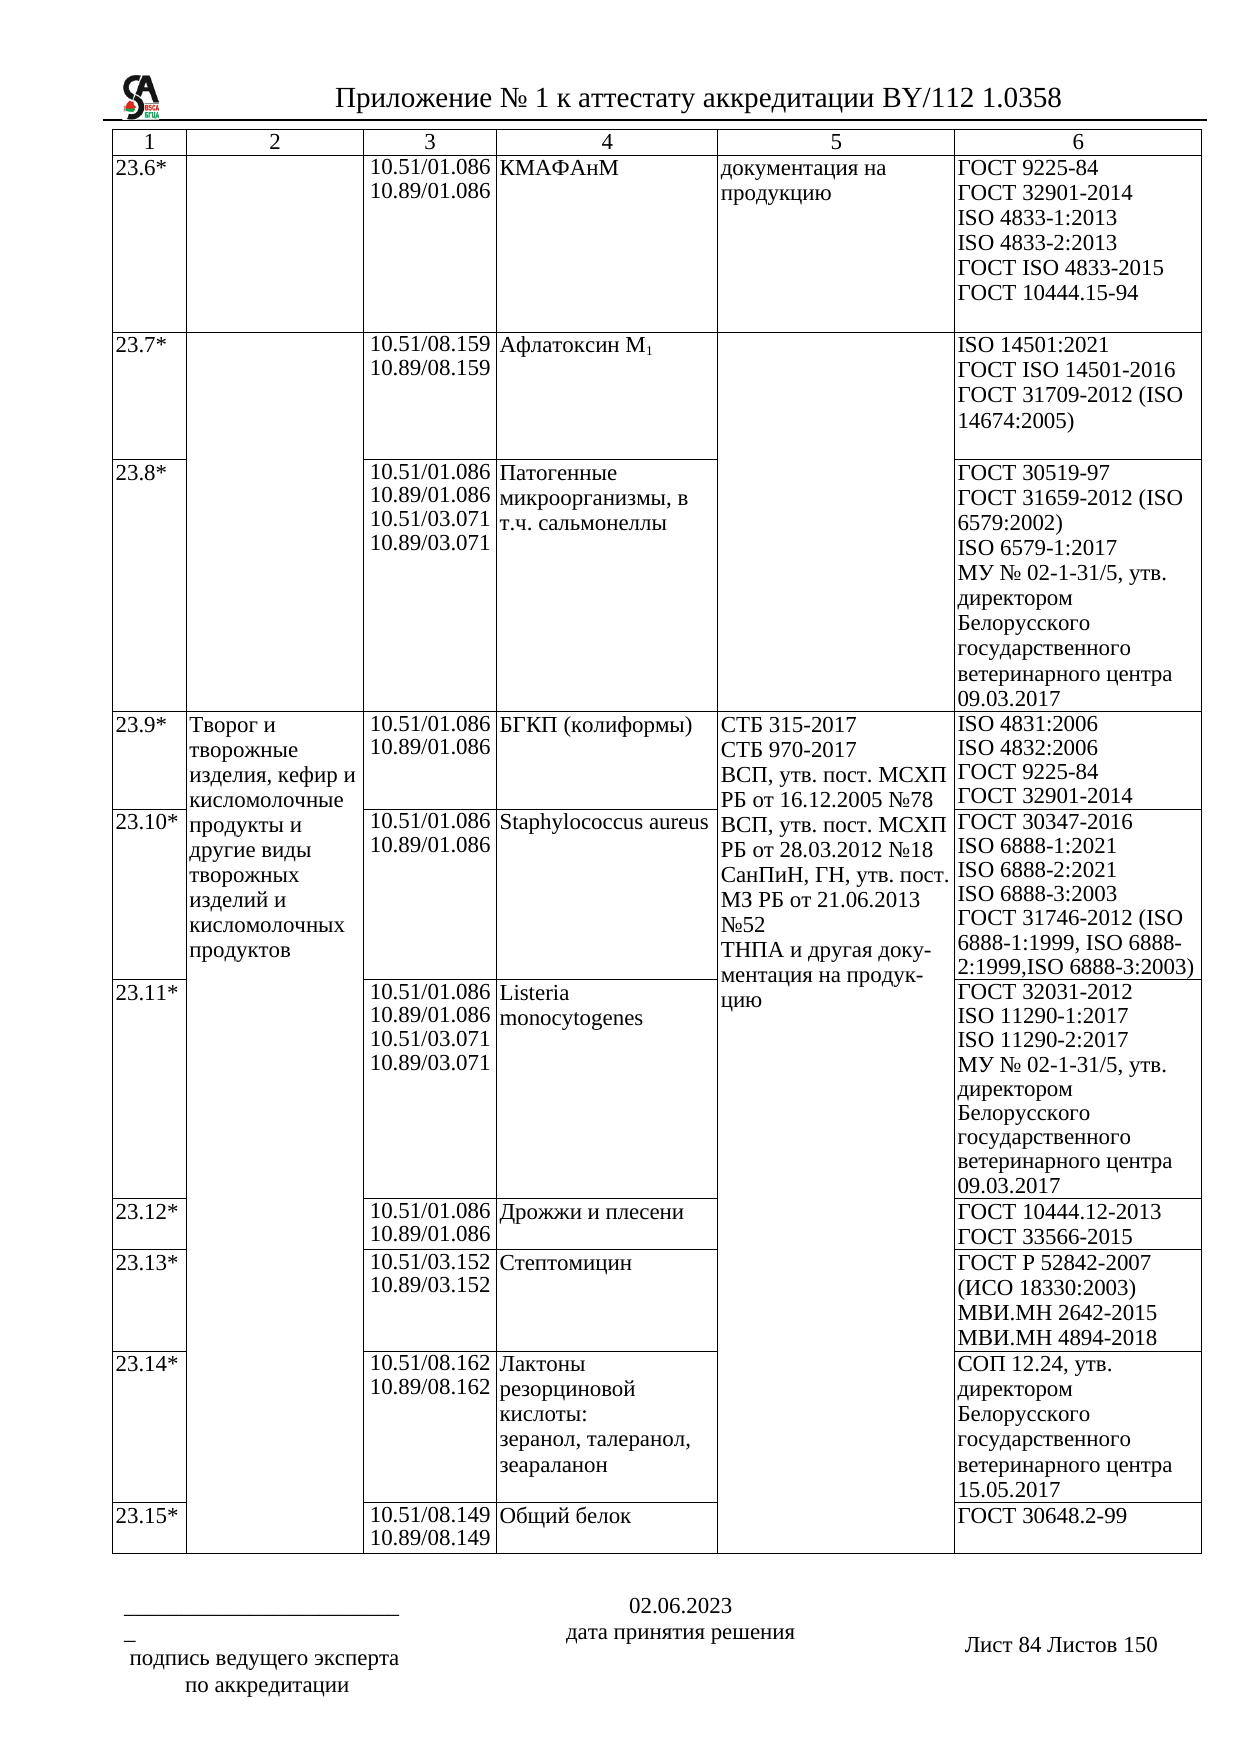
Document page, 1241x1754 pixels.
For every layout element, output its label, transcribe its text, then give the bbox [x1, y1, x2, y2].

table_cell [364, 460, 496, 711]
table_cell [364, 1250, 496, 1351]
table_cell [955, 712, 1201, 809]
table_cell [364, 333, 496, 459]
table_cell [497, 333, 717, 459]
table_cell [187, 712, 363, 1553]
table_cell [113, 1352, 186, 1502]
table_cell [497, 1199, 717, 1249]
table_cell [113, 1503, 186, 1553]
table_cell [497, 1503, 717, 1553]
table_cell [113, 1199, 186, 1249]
table_header 6 [955, 130, 1201, 154]
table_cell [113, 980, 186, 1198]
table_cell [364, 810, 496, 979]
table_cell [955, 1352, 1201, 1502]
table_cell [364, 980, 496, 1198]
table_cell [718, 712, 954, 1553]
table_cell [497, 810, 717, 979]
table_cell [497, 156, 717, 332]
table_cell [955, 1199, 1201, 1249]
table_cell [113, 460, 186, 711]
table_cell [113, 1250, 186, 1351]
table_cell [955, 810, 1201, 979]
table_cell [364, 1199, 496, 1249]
table_header 1 [113, 130, 186, 154]
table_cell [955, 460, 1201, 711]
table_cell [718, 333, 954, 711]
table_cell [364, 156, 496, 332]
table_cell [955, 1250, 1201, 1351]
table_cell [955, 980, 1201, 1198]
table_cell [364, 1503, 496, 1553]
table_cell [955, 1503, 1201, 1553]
table_header 2 [187, 130, 363, 154]
picture [122, 73, 160, 120]
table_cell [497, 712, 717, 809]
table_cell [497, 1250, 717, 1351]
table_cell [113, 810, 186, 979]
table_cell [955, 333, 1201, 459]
table_header 3 [364, 130, 496, 154]
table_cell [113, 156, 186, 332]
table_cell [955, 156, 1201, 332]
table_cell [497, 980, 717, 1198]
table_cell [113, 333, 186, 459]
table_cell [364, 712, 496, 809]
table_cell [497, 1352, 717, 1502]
table_header 4 [497, 130, 717, 154]
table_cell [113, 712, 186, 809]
table_header 5 [718, 130, 954, 154]
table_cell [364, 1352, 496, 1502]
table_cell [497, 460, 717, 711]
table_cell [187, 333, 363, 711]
